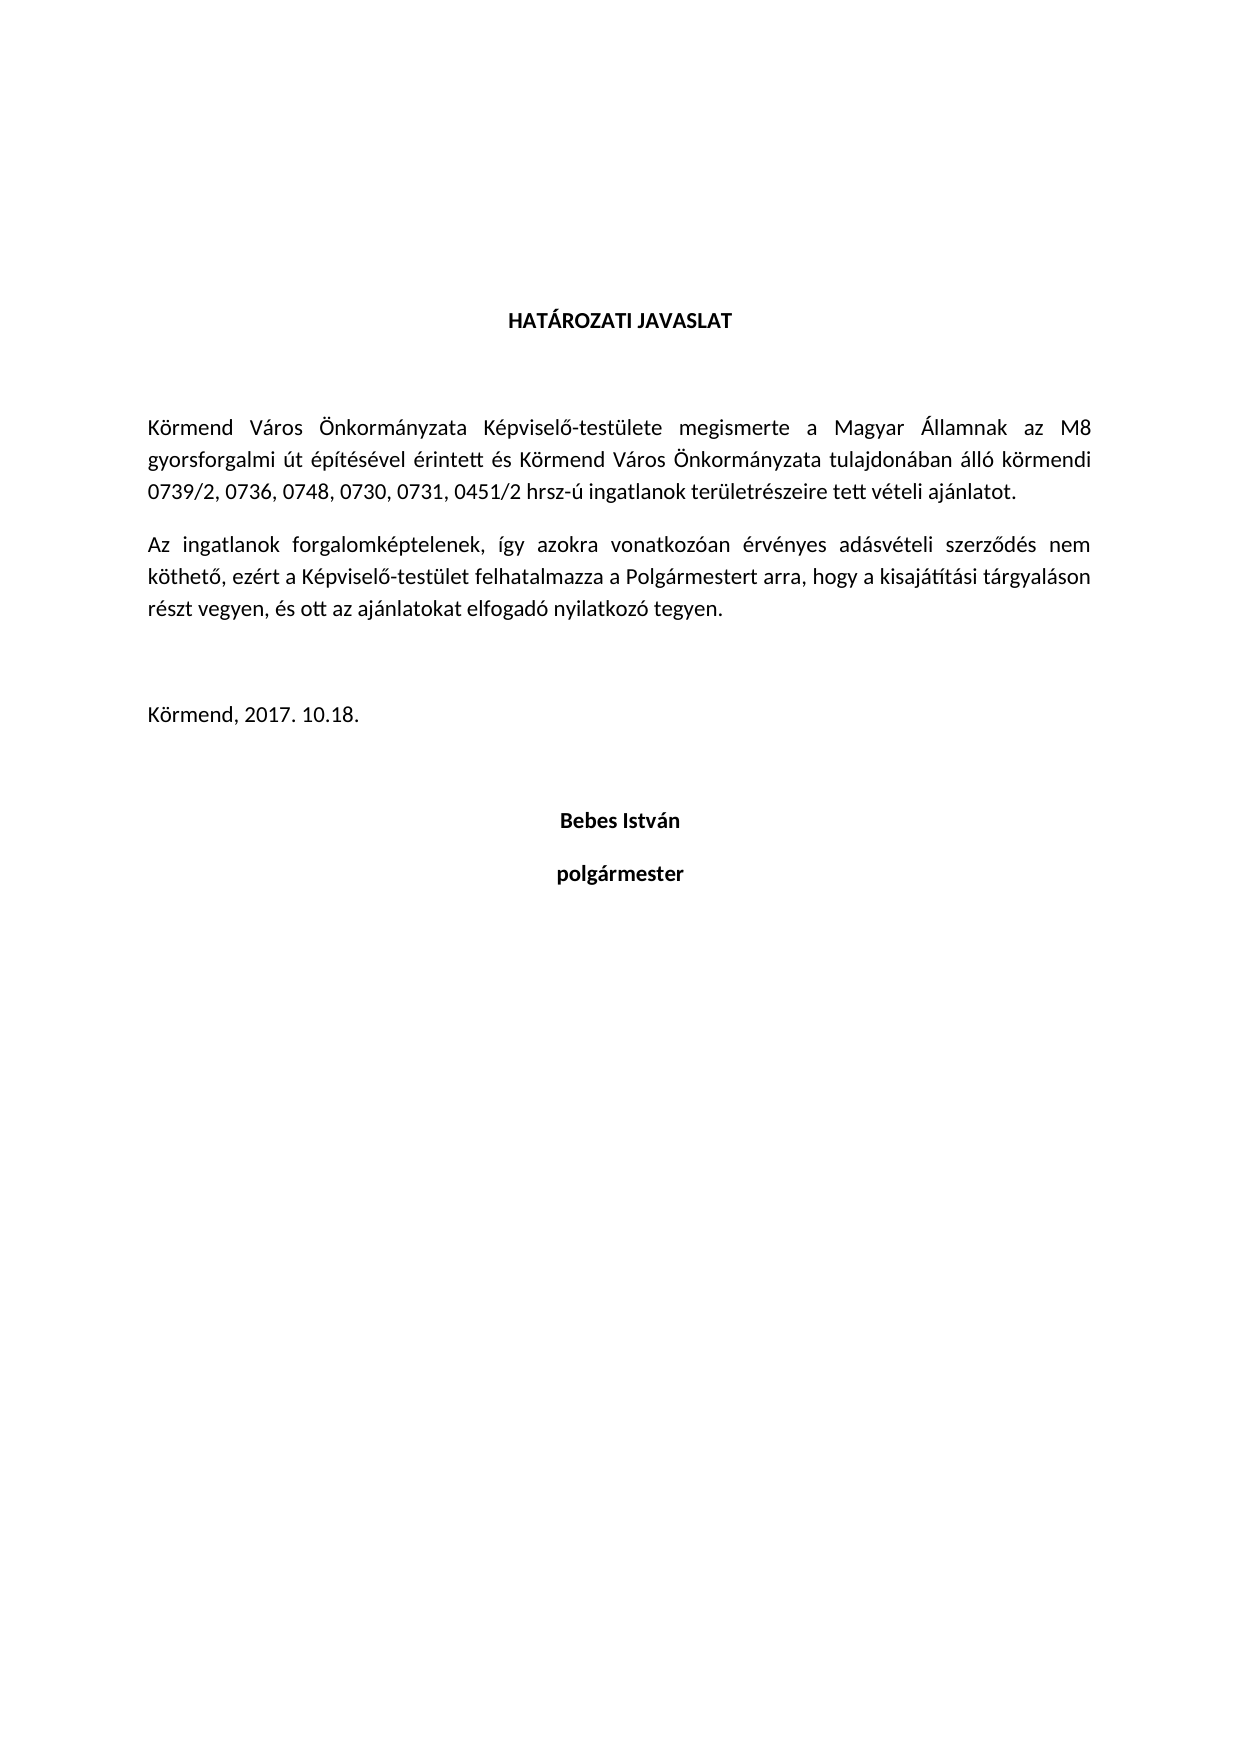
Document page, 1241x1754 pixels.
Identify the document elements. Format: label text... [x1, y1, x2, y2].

text Körmend Város Önkormányzata Képviselő-testülete megismerte a Magyar Államnak az M8 gyorsforgalmi út építésével érintett és Körmend Város Önkormányzata tulajdonában álló körmendi 0739/2, 0736, 0748, 0730, 0731, 0451/2 hrsz-ú ingatlanok területrészeire tett vételi ajánlatot. [148, 413, 1093, 505]
text Körmend, 2017. 10.18. [148, 701, 1093, 728]
text Bebes István [148, 807, 1093, 834]
text Az ingatlanok forgalomképtelenek, így azokra vonatkozóan érvényes adásvételi szerződés nem köthető, ezért a Képviselő-testület felhatalmazza a Polgármestert arra, hogy a kisajátítási tárgyaláson részt vegyen, és ott az ajánlatokat elfogadó nyilatkozó tegyen. [148, 530, 1093, 622]
text HATÁROZATI JAVASLAT [148, 307, 1093, 335]
text polgármester [148, 859, 1093, 888]
